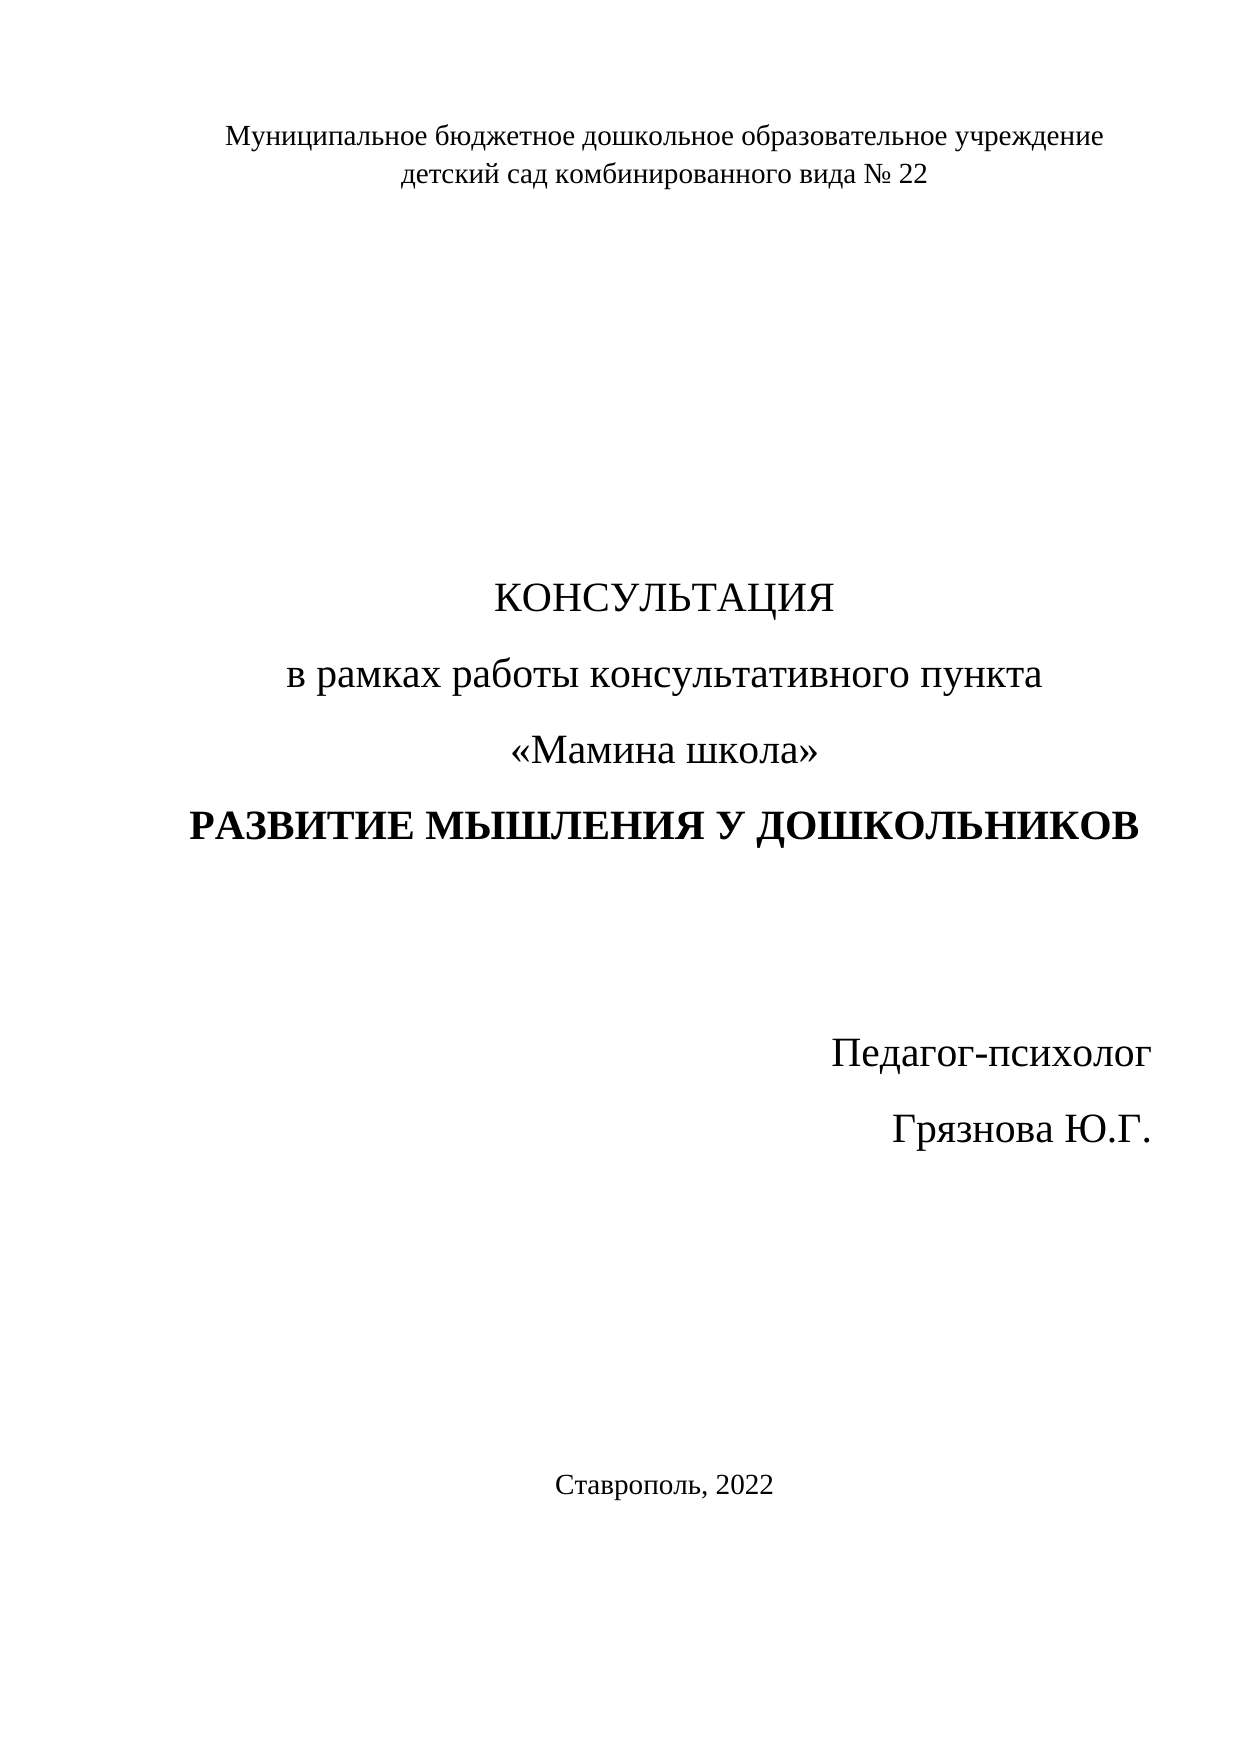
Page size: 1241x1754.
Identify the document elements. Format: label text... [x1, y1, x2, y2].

text РАЗВИТИЕ МЫШЛЕНИЯ У ДОШКОЛЬНИКОВ [177, 800, 1152, 848]
text Ставрополь, 2022 [177, 1467, 1152, 1501]
text Педагог-психолог [177, 1028, 1152, 1076]
text Муниципальное бюджетное дошкольное образовательное учреждение детский сад комбинированного вида № 22 [177, 118, 1152, 190]
text Грязнова Ю.Г. [177, 1104, 1152, 1152]
text КОНСУЛЬТАЦИЯ [177, 572, 1152, 620]
text в рамках работы консультативного пункта [177, 648, 1152, 696]
text «Мамина школа» [177, 724, 1152, 772]
